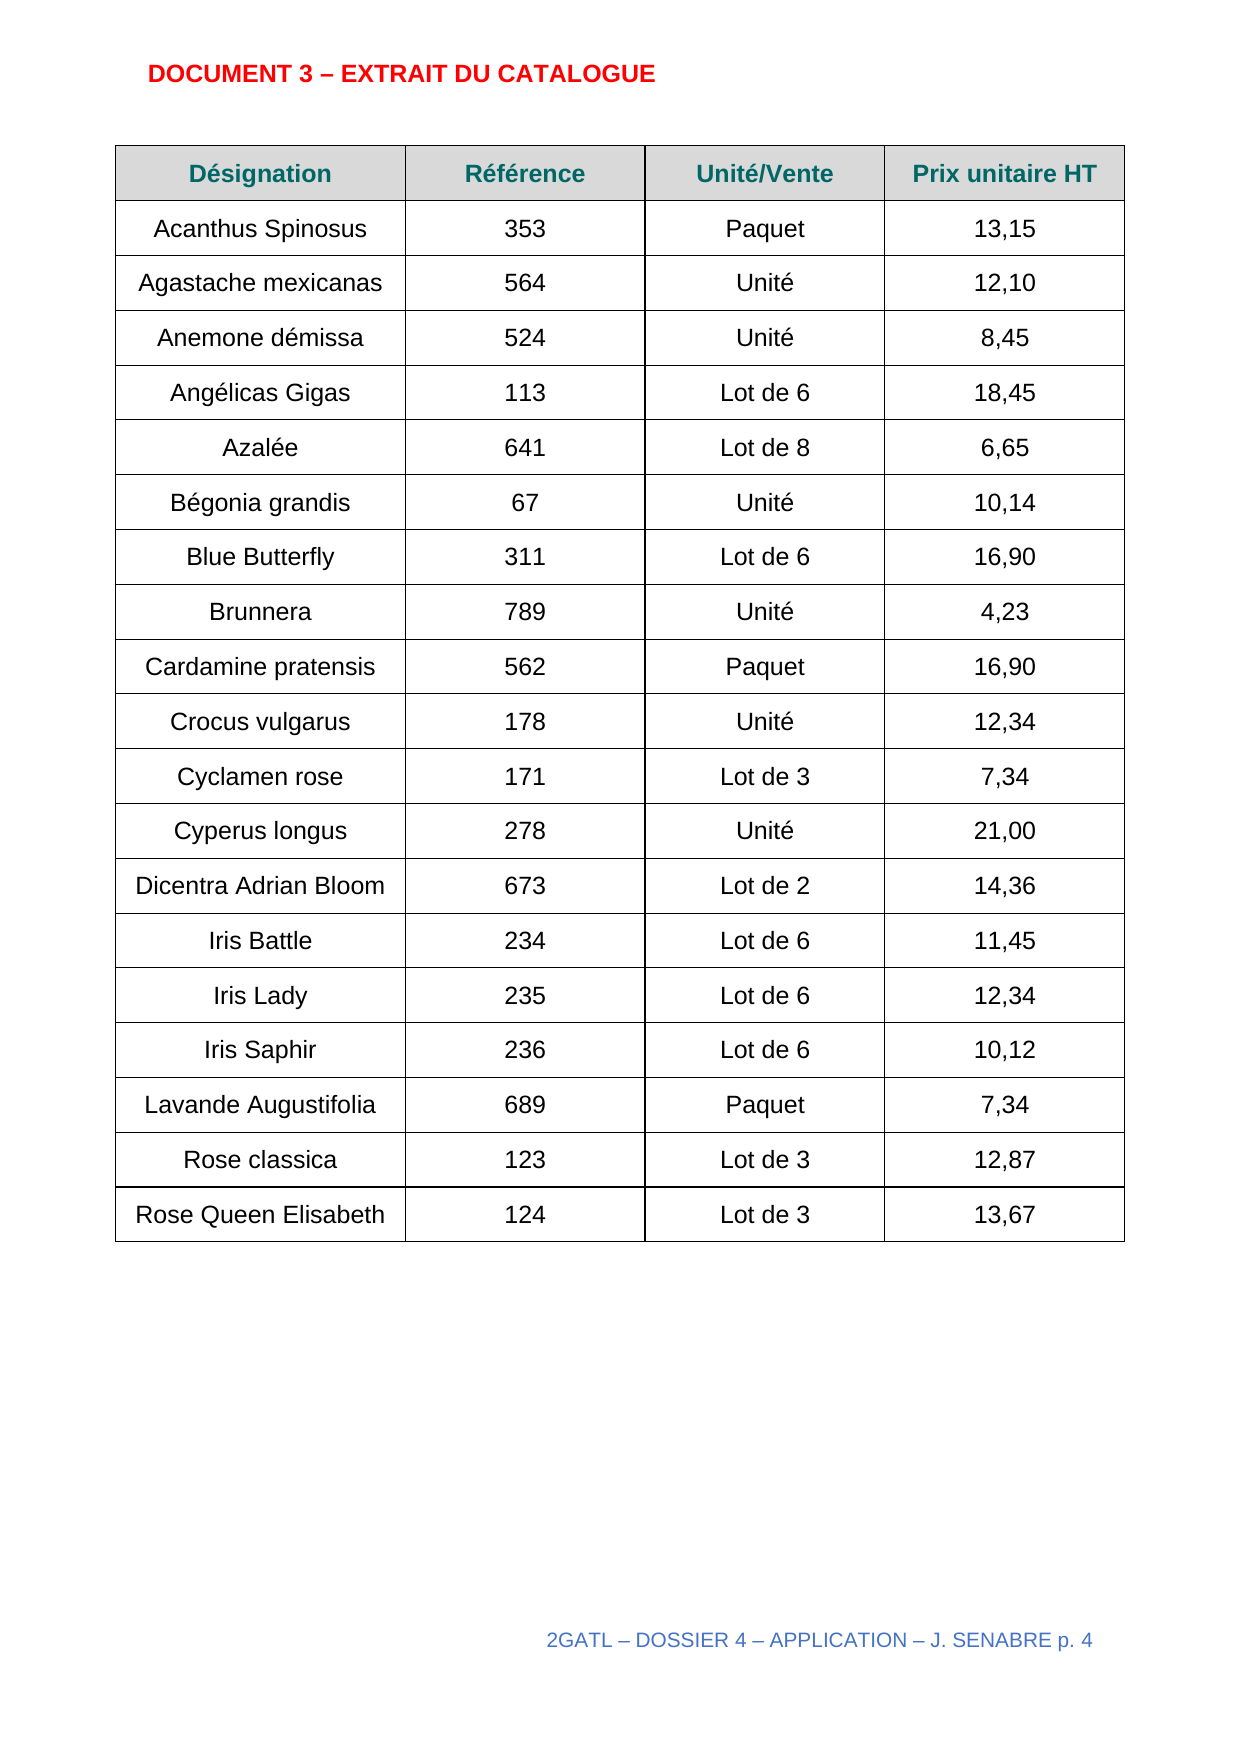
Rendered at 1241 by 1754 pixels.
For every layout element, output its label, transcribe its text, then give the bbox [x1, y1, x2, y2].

table_cell 12,34 [885, 694, 1124, 748]
table_cell 789 [406, 585, 644, 638]
table_cell Unité [646, 311, 884, 364]
table_cell Lot de 6 [646, 1023, 884, 1077]
table_cell Lot de 3 [646, 1133, 884, 1186]
table_cell 10,14 [885, 475, 1124, 529]
table_cell 171 [406, 749, 644, 803]
table_cell Unité [646, 475, 884, 529]
table_header Désignation [116, 146, 405, 200]
table_cell Iris Battle [116, 914, 405, 967]
table_cell Rose Queen Elisabeth [116, 1188, 405, 1241]
table_cell Unité [646, 694, 884, 748]
table_cell 641 [406, 420, 644, 474]
table_cell Crocus vulgarus [116, 694, 405, 748]
table_cell Cyclamen rose [116, 749, 405, 803]
table_cell Dicentra Adrian Bloom [116, 859, 405, 912]
table_cell Lavande Augustifolia [116, 1078, 405, 1132]
table_cell 278 [406, 804, 644, 858]
table_cell Lot de 6 [646, 914, 884, 967]
table_cell 12,87 [885, 1133, 1124, 1186]
table_cell Acanthus Spinosus [116, 201, 405, 255]
table_cell 18,45 [885, 366, 1124, 419]
table_cell 562 [406, 640, 644, 693]
table_cell 689 [406, 1078, 644, 1132]
table_cell 8,45 [885, 311, 1124, 364]
text DOCUMENT 3 – EXTRAIT DU CATALOGUE [148, 59, 1092, 88]
table_cell 235 [406, 968, 644, 1022]
table_cell Iris Lady [116, 968, 405, 1022]
table_cell 236 [406, 1023, 644, 1077]
table_cell Paquet [646, 201, 884, 255]
table_cell 673 [406, 859, 644, 912]
table_cell Angélicas Gigas [116, 366, 405, 419]
table_cell 564 [406, 256, 644, 310]
table_cell Paquet [646, 1078, 884, 1132]
table_cell 7,34 [885, 1078, 1124, 1132]
table_cell 4,23 [885, 585, 1124, 638]
table_cell Unité [646, 804, 884, 858]
table_cell 14,36 [885, 859, 1124, 912]
table_cell 311 [406, 530, 644, 584]
table_cell 12,10 [885, 256, 1124, 310]
table_cell 234 [406, 914, 644, 967]
table_cell 11,45 [885, 914, 1124, 967]
table_cell 7,34 [885, 749, 1124, 803]
table_cell Lot de 6 [646, 530, 884, 584]
table_cell Azalée [116, 420, 405, 474]
table_cell 178 [406, 694, 644, 748]
table_cell Lot de 6 [646, 366, 884, 419]
table_cell 16,90 [885, 530, 1124, 584]
table_cell Unité [646, 256, 884, 310]
table_cell Paquet [646, 640, 884, 693]
table_cell Cyperus longus [116, 804, 405, 858]
table_cell Lot de 3 [646, 1188, 884, 1241]
table_cell Lot de 2 [646, 859, 884, 912]
table_cell Anemone démissa [116, 311, 405, 364]
table_cell 6,65 [885, 420, 1124, 474]
table_cell 123 [406, 1133, 644, 1186]
table_cell 16,90 [885, 640, 1124, 693]
table_cell 124 [406, 1188, 644, 1241]
table_cell 67 [406, 475, 644, 529]
table_cell Iris Saphir [116, 1023, 405, 1077]
table_cell Bégonia grandis [116, 475, 405, 529]
table_cell Blue Butterfly [116, 530, 405, 584]
table_cell 13,67 [885, 1188, 1124, 1241]
table_cell Lot de 6 [646, 968, 884, 1022]
table_header Référence [406, 146, 644, 200]
table_header Unité/Vente [646, 146, 884, 200]
table_cell Lot de 3 [646, 749, 884, 803]
table_cell Brunnera [116, 585, 405, 638]
table_cell 13,15 [885, 201, 1124, 255]
table_cell 113 [406, 366, 644, 419]
table_cell Unité [646, 585, 884, 638]
table_header Prix unitaire HT [885, 146, 1124, 200]
table_cell Cardamine pratensis [116, 640, 405, 693]
table_cell 524 [406, 311, 644, 364]
table_cell Rose classica [116, 1133, 405, 1186]
table_cell Lot de 8 [646, 420, 884, 474]
table_cell 12,34 [885, 968, 1124, 1022]
table_cell 21,00 [885, 804, 1124, 858]
table_cell 10,12 [885, 1023, 1124, 1077]
table_cell 353 [406, 201, 644, 255]
table_cell Agastache mexicanas [116, 256, 405, 310]
